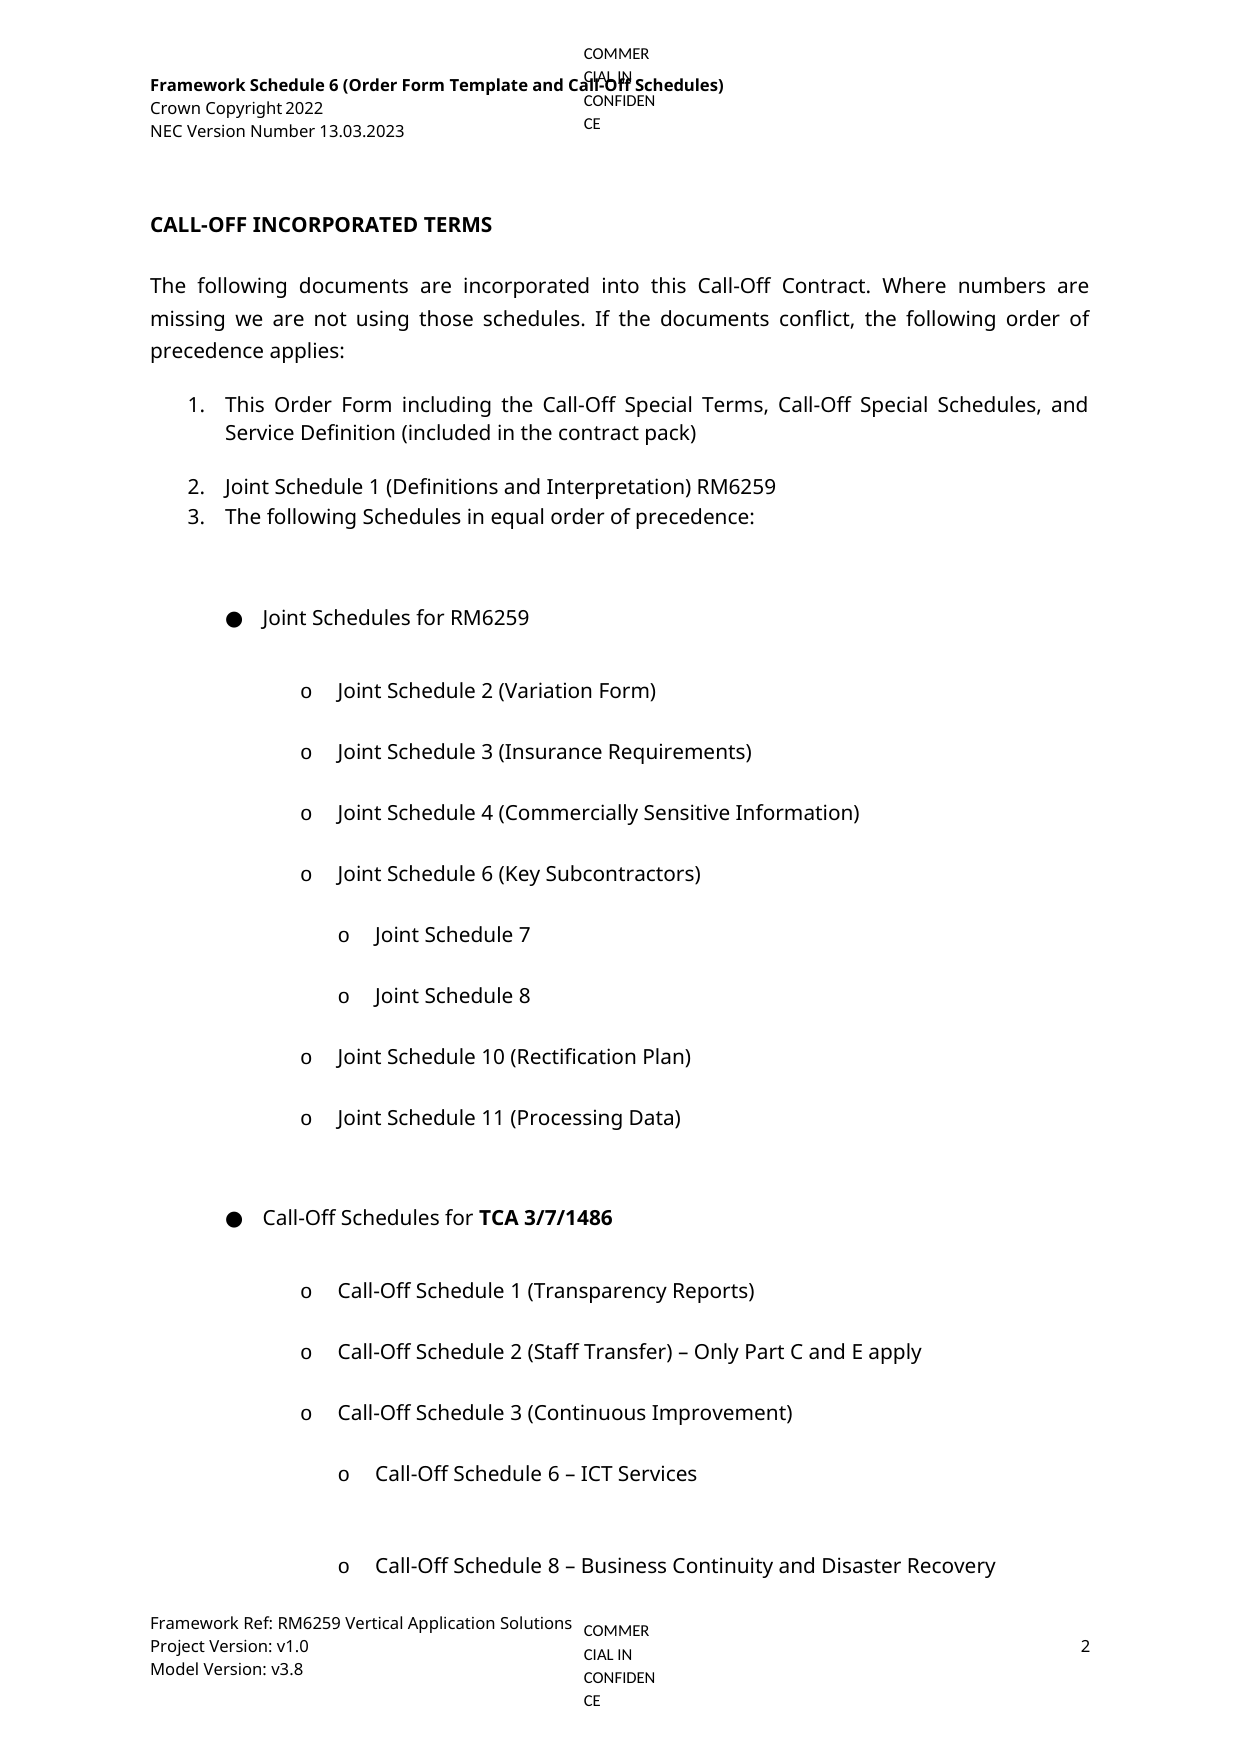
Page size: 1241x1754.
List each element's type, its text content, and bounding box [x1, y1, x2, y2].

list Joint Schedule 4 (Commercially Sensitive Information) [300, 798, 1090, 826]
subtitle This Order Form including the Call-Off Special Terms, Call-Off Special Schedules, and Service Definition (included in the contract pack) [187, 390, 1090, 447]
list Call-Off Schedule 2 (Staff Transfer) – Only Part C and E apply [300, 1337, 1090, 1366]
list Joint Schedule 6 (Key Subcontractors) [300, 859, 1090, 887]
text CALL-OFF INCORPORATED TERMS [150, 210, 1090, 238]
list Joint Schedule 3 (Insurance Requirements) [300, 737, 1090, 766]
list Joint Schedule 10 (Rectification Plan) [300, 1042, 1090, 1071]
list Call-Off Schedule 3 (Continuous Improvement) [300, 1398, 1090, 1427]
list Call-Off Schedule 8 – Business Continuity and Disaster Recovery [337, 1551, 1090, 1579]
list Joint Schedules for RM6259 [225, 594, 1090, 637]
list Call-Off Schedules for TCA 3/7/1486 [225, 1195, 1090, 1238]
list Call-Off Schedule 1 (Transparency Reports) [300, 1276, 1090, 1305]
list Joint Schedule 1 (Definitions and Interpretation) RM6259 [187, 472, 1090, 500]
list Joint Schedule 7 [337, 920, 1090, 948]
list Call-Off Schedule 6 – ICT Services [337, 1459, 1090, 1488]
list Joint Schedule 8 [337, 981, 1090, 1010]
list Joint Schedule 11 (Processing Data) [300, 1103, 1090, 1132]
list Joint Schedule 2 (Variation Form) [300, 676, 1090, 704]
text The following documents are incorporated into this Call-Off Contract. Where numbers are missing we are not using those schedules. If the documents conflict, the following order of precedence applies: [150, 271, 1090, 365]
list The following Schedules in equal order of precedence: [187, 502, 1090, 531]
